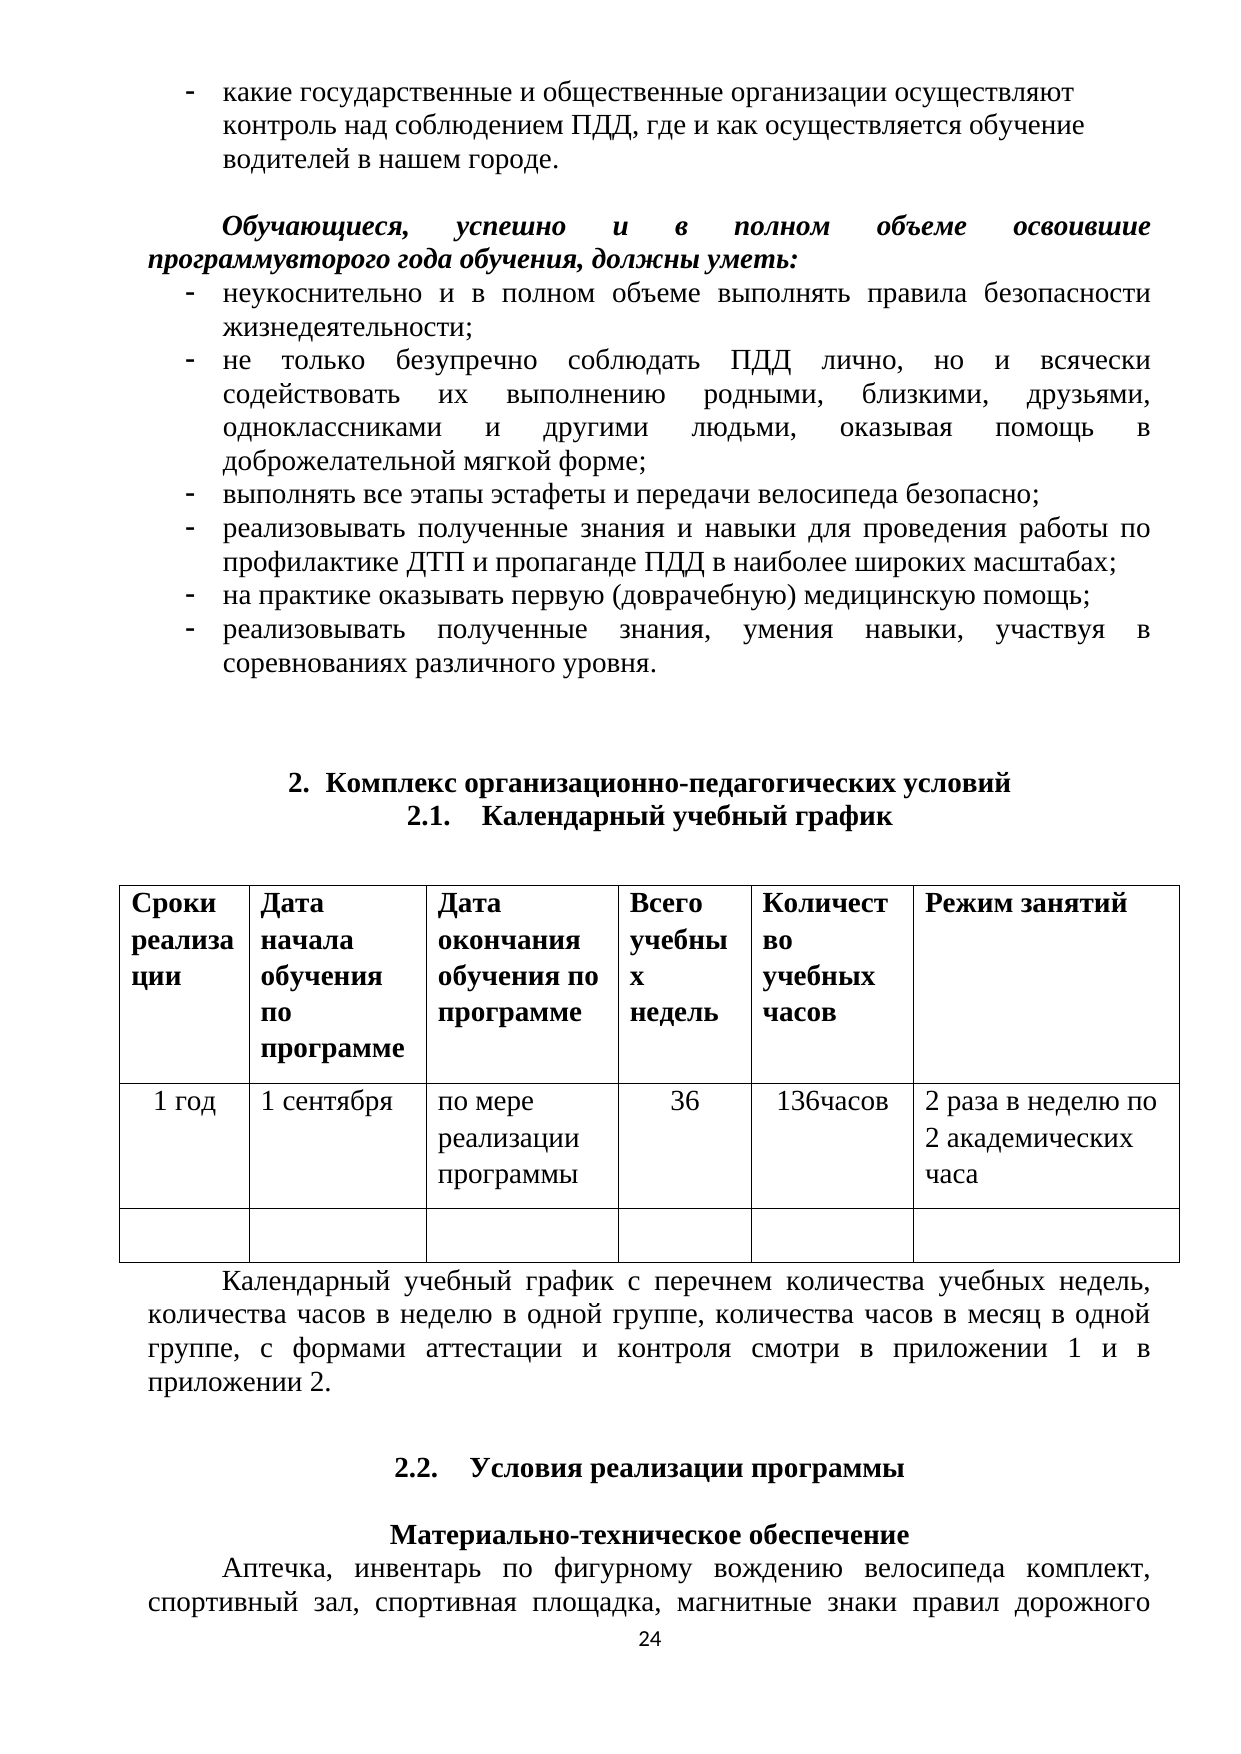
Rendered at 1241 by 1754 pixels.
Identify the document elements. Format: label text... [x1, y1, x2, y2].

list Условия реализации программы [148, 1450, 1152, 1483]
table_cell [752, 1209, 913, 1262]
table_header Всего учебных недель [619, 886, 751, 1082]
table_cell 1 сентября [250, 1084, 426, 1208]
list неукоснительно и в полном объеме выполнять правила безопасности жизнедеятельности; [185, 275, 1152, 342]
table_header Сроки реализации [120, 886, 249, 1082]
list реализовывать полученные знания и навыки для проведения работы по профилактике ДТП и пропаганде ПДД в наиболее широких масштабах; [185, 510, 1152, 577]
list Календарный учебный график [148, 798, 1152, 832]
table_cell [250, 1209, 426, 1262]
list выполнять все этапы эстафеты и передачи велосипеда безопасно; [185, 477, 1152, 510]
table_cell по мере реализации программы [427, 1084, 618, 1208]
list Комплекс организационно-педагогических условий [148, 765, 1152, 798]
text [148, 1551, 1152, 1618]
table_cell 36 [619, 1084, 751, 1208]
text Материально-техническое обеспечение [148, 1517, 1152, 1551]
table_header Режим занятий [914, 886, 1179, 1082]
text Календарный учебный график с перечнем количества учебных недель, количества часов в неделю в одной группе, количества часов в месяц в одной группе, с формами аттестации и контроля смотри в приложении 1 и в приложении 2. [148, 1263, 1152, 1397]
list не только безупречно соблюдать ПДД лично, но и всячески содействовать их выполнению родными, близкими, друзьями, одноклассниками и другими людьми, оказывая помощь в доброжелательной мягкой форме; [185, 342, 1152, 477]
list какие государственные и общественные организации осуществляют контроль над соблюдением ПДД, где и как осуществляется обучение водителей в нашем городе. [185, 74, 1152, 174]
table_cell [120, 1209, 249, 1262]
table_cell 2 раза в неделю по 2 академических часа [914, 1084, 1179, 1208]
text Обучающиеся, успешно и в полном объеме освоившие программувторого года обучения, должны уметь: [148, 208, 1152, 275]
table_cell [427, 1209, 618, 1262]
table_header Дата окончания обучения по программе [427, 886, 618, 1082]
table_cell [914, 1209, 1179, 1262]
table_cell [619, 1209, 751, 1262]
table_cell 136часов [752, 1084, 913, 1208]
table_header Количество учебных часов [752, 886, 913, 1082]
table_header Дата начала обучения по программе [250, 886, 426, 1082]
list реализовывать полученные знания, умения навыки, участвуя в соревнованиях различного уровня. [185, 611, 1152, 678]
list на практике оказывать первую (доврачебную) медицинскую помощь; [185, 577, 1152, 611]
table_cell 1 год [120, 1084, 249, 1208]
